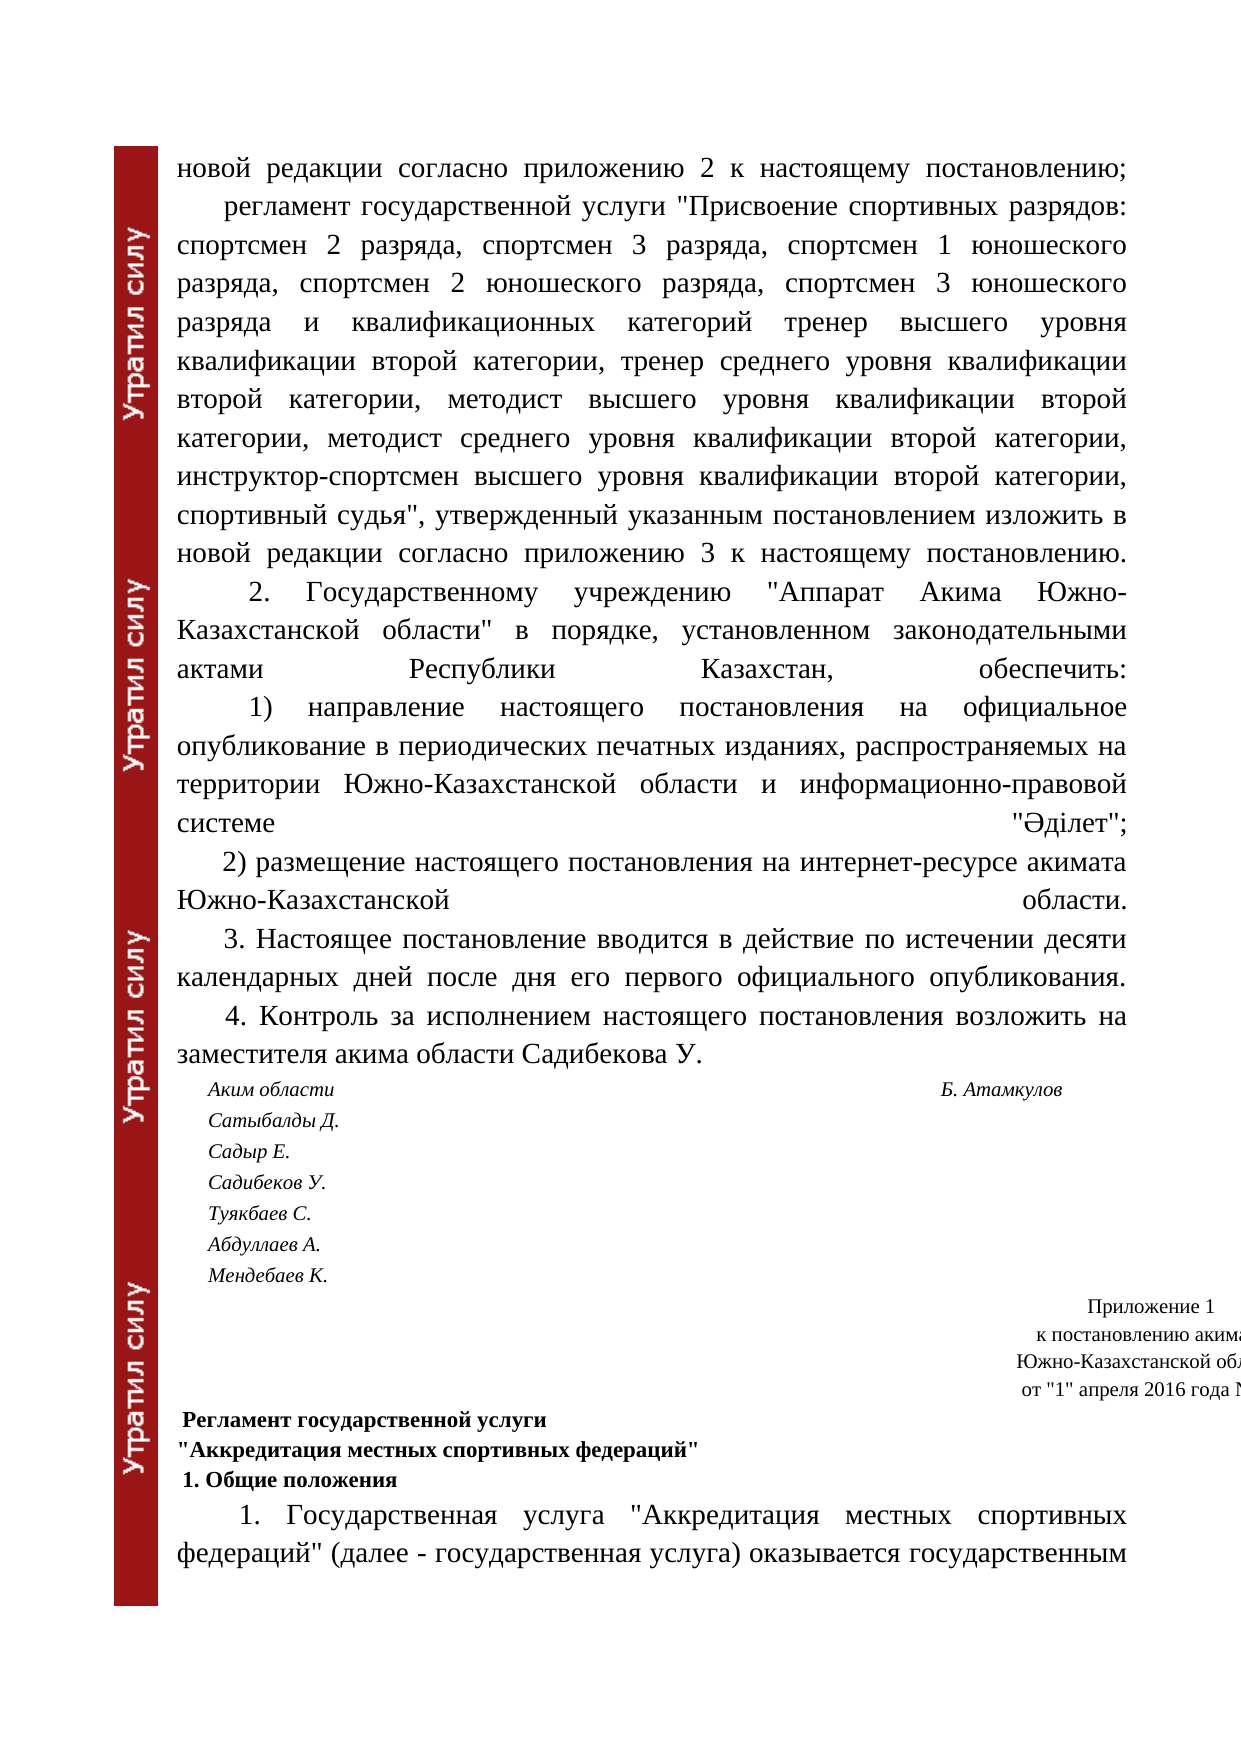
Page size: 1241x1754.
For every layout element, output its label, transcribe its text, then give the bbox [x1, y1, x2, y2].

picture [114, 1070, 158, 1075]
table_cell Садыр Е. [101, 1137, 1240, 1168]
table_header Приложение 1 к постановлению акимата Южно-Казахстанской области от "1" апреля 2016 года № 90 [912, 1292, 1240, 1406]
table_cell Сатыбалды Д. [101, 1106, 1240, 1137]
table_header [101, 1292, 912, 1406]
table_cell Мендебаев К. [101, 1261, 1240, 1292]
table_header Аким области [101, 1075, 939, 1106]
picture [114, 146, 158, 150]
table_cell Туякбаев С. [101, 1199, 1240, 1230]
picture [114, 1463, 158, 1467]
picture [114, 1569, 158, 1606]
table_header Б. Атамкулов [939, 1075, 1240, 1106]
table_cell Садибеков У. [101, 1168, 1240, 1199]
picture [114, 1493, 158, 1497]
table_cell Абдуллаев А. [101, 1230, 1240, 1261]
text 1. Общие положения [112, 1467, 1128, 1493]
text Регламент государственной услуги "Аккредитация местных спортивных федераций" [112, 1406, 1128, 1463]
